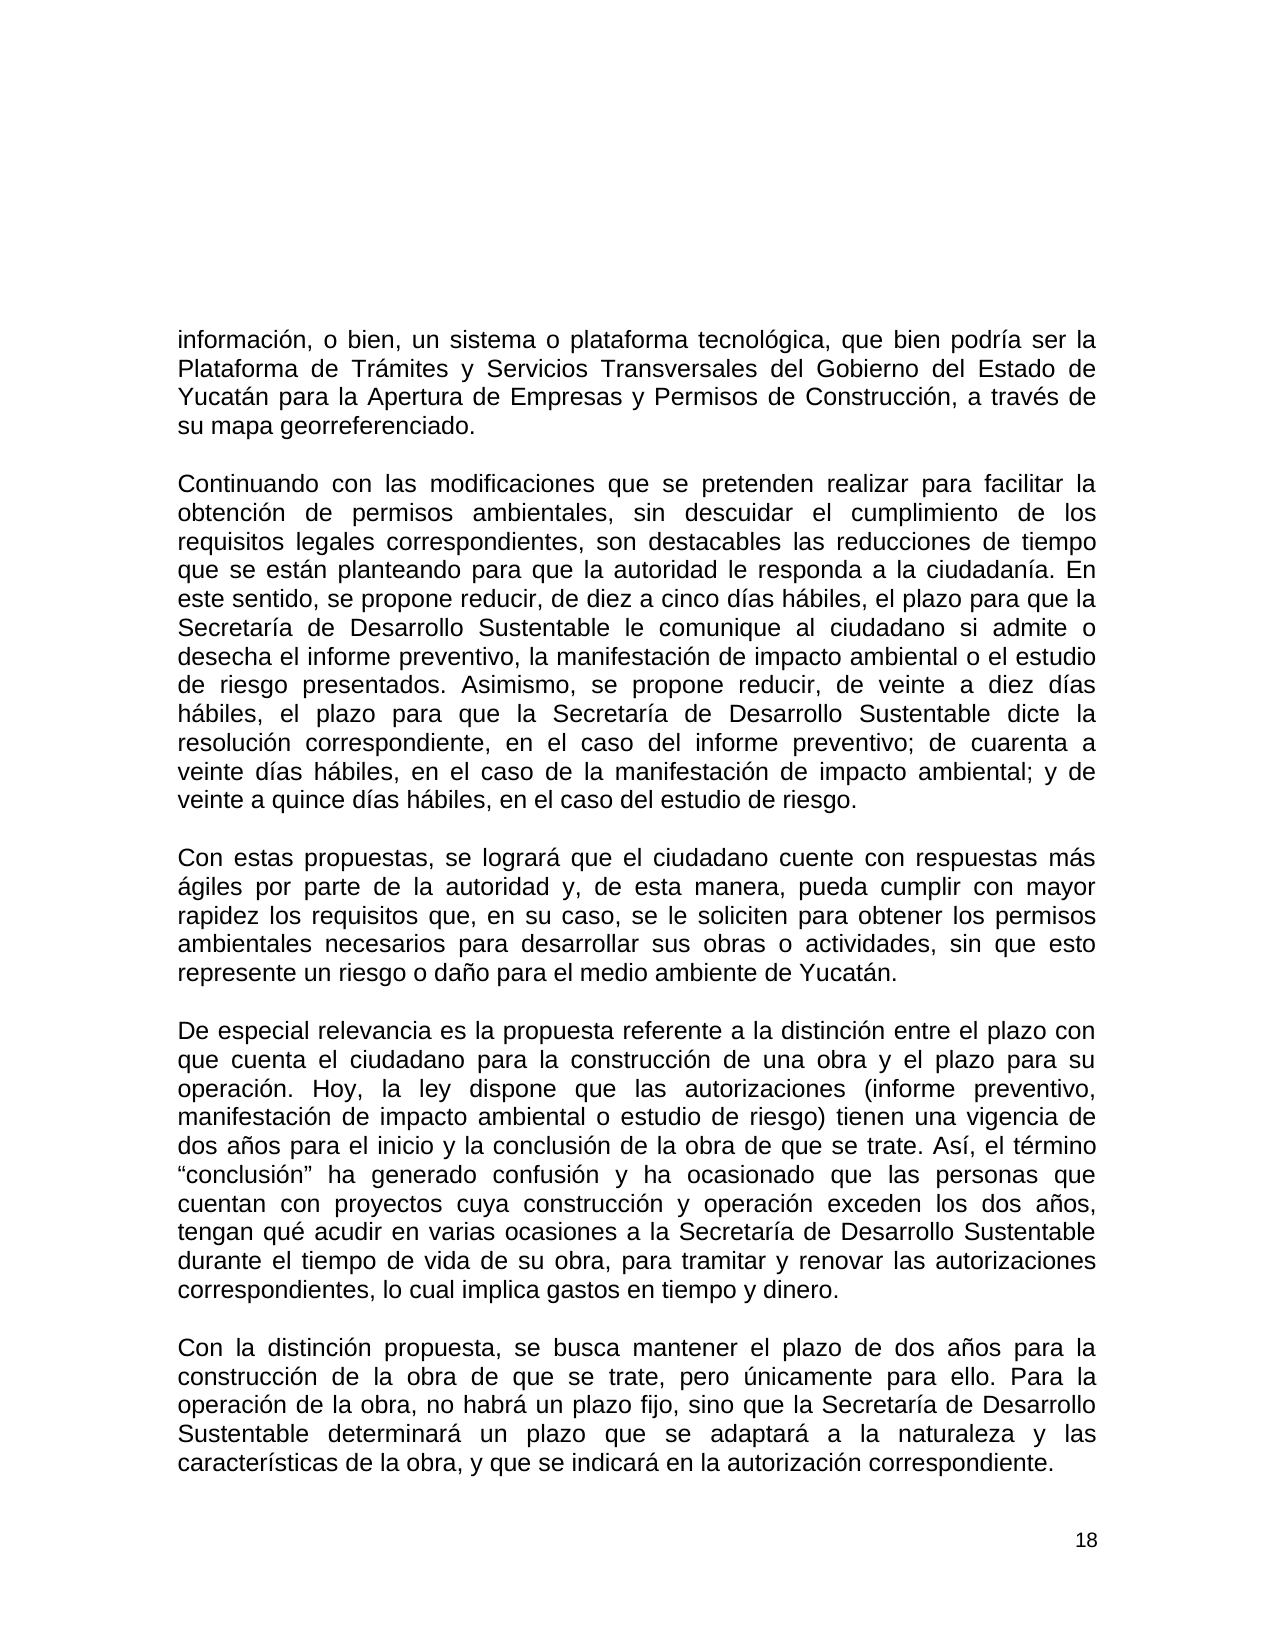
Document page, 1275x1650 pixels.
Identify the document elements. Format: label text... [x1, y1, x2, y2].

text Con estas propuestas, se logrará que el ciudadano cuente con respuestas más ágiles por parte de la autoridad y, de esta manera, pueda cumplir con mayor rapidez los requisitos que, en su caso, se le soliciten para obtener los permisos ambientales necesarios para desarrollar sus obras o actividades, sin que esto represente un riesgo o daño para el medio ambiente de Yucatán. [177, 843, 1098, 987]
text Con la distinción propuesta, se busca mantener el plazo de dos años para la construcción de la obra de que se trate, pero únicamente para ello. Para la operación de la obra, no habrá un plazo fijo, sino que la Secretaría de Desarrollo Sustentable determinará un plazo que se adaptará a la naturaleza y las características de la obra, y que se indicará en la autorización correspondiente. [177, 1333, 1098, 1477]
text De especial relevancia es la propuesta referente a la distinción entre el plazo con que cuenta el ciudadano para la construcción de una obra y el plazo para su operación. Hoy, la ley dispone que las autorizaciones (informe preventivo, manifestación de impacto ambiental o estudio de riesgo) tienen una vigencia de dos años para el inicio y la conclusión de la obra de que se trate. Así, el término “conclusión” ha generado confusión y ha ocasionado que las personas que cuentan con proyectos cuya construcción y operación exceden los dos años, tengan qué acudir en varias ocasiones a la Secretaría de Desarrollo Sustentable durante el tiempo de vida de su obra, para tramitar y renovar las autorizaciones correspondientes, lo cual implica gastos en tiempo y dinero. [177, 1016, 1098, 1304]
text Continuando con las modificaciones que se pretenden realizar para facilitar la obtención de permisos ambientales, sin descuidar el cumplimiento de los requisitos legales correspondientes, son destacables las reducciones de tiempo que se están planteando para que la autoridad le responda a la ciudadanía. En este sentido, se propone reducir, de diez a cinco días hábiles, el plazo para que la Secretaría de Desarrollo Sustentable le comunique al ciudadano si admite o desecha el informe preventivo, la manifestación de impacto ambiental o el estudio de riesgo presentados. Asimismo, se propone reducir, de veinte a diez días hábiles, el plazo para que la Secretaría de Desarrollo Sustentable dicte la resolución correspondiente, en el caso del informe preventivo; de cuarenta a veinte días hábiles, en el caso de la manifestación de impacto ambiental; y de veinte a quince días hábiles, en el caso del estudio de riesgo. [177, 469, 1098, 814]
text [177, 325, 1098, 440]
